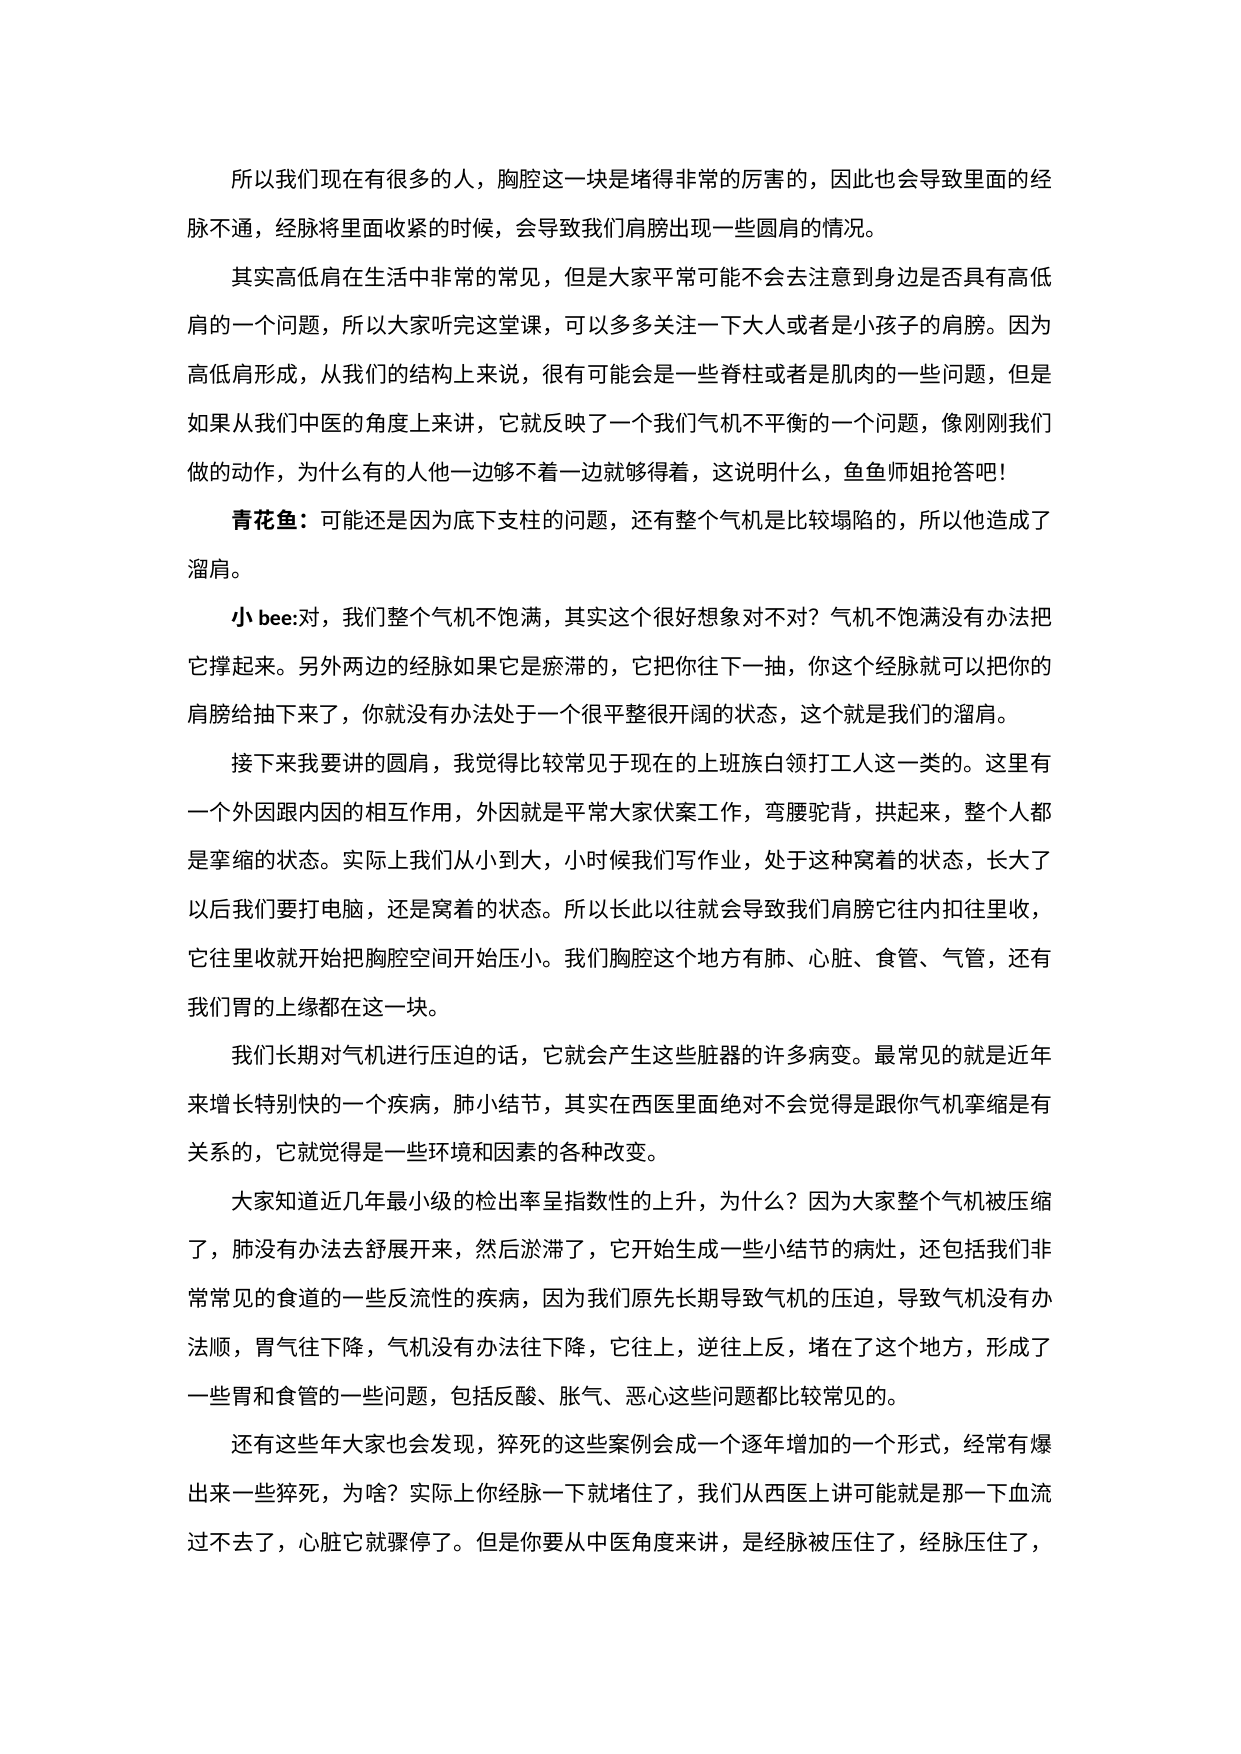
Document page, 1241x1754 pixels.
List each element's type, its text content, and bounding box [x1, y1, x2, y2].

text 大家知道近几年最小级的检出率呈指数性的上升，为什么？因为大家整个气机被压缩了，肺没有办法去舒展开来，然后淤滞了，它开始生成一些小结节的病灶，还包括我们非常常见的食道的一些反流性的疾病，因为我们原先长期导致气机的压迫，导致气机没有办法顺，胃气往下降，气机没有办法往下降，它往上，逆往上反，堵在了这个地方，形成了一些胃和食管的一些问题，包括反酸、胀气、恶心这些问题都比较常见的。 [187, 1183, 1053, 1411]
text 其实高低肩在生活中非常的常见，但是大家平常可能不会去注意到身边是否具有高低肩的一个问题，所以大家听完这堂课，可以多多关注一下大人或者是小孩子的肩膀。因为高低肩形成，从我们的结构上来说，很有可能会是一些脊柱或者是肌肉的一些问题，但是如果从我们中医的角度上来讲，它就反映了一个我们气机不平衡的一个问题，像刚刚我们做的动作，为什么有的人他一边够不着一边就够得着，这说明什么，鱼鱼师姐抢答吧！ [187, 259, 1053, 487]
text 小bee:对，我们整个气机不饱满，其实这个很好想象对不对？气机不饱满没有办法把它撑起来。另外两边的经脉如果它是瘀滞的，它把你往下一抽，你这个经脉就可以把你的肩膀给抽下来了，你就没有办法处于一个很平整很开阔的状态，这个就是我们的溜肩。 [187, 599, 1053, 729]
text 接下来我要讲的圆肩，我觉得比较常见于现在的上班族白领打工人这一类的。这里有一个外因跟内因的相互作用，外因就是平常大家伏案工作，弯腰驼背，拱起来，整个人都是挛缩的状态。实际上我们从小到大，小时候我们写作业，处于这种窝着的状态，长大了以后我们要打电脑，还是窝着的状态。所以长此以往就会导致我们肩膀它往内扣往里收，它往里收就开始把胸腔空间开始压小。我们胸腔这个地方有肺、心脏、食管、气管，还有我们胃的上缘都在这一块。 [187, 745, 1053, 1022]
text 所以我们现在有很多的人，胸腔这一块是堵得非常的厉害的，因此也会导致里面的经脉不通，经脉将里面收紧的时候，会导致我们肩膀出现一些圆肩的情况。 [187, 162, 1053, 243]
text 青花鱼：可能还是因为底下支柱的问题，还有整个气机是比较塌陷的，所以他造成了溜肩。 [187, 502, 1053, 584]
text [187, 1427, 1053, 1557]
text 我们长期对气机进行压迫的话，它就会产生这些脏器的许多病变。最常见的就是近年来增长特别快的一个疾病，肺小结节，其实在西医里面绝对不会觉得是跟你气机挛缩是有关系的，它就觉得是一些环境和因素的各种改变。 [187, 1037, 1053, 1167]
